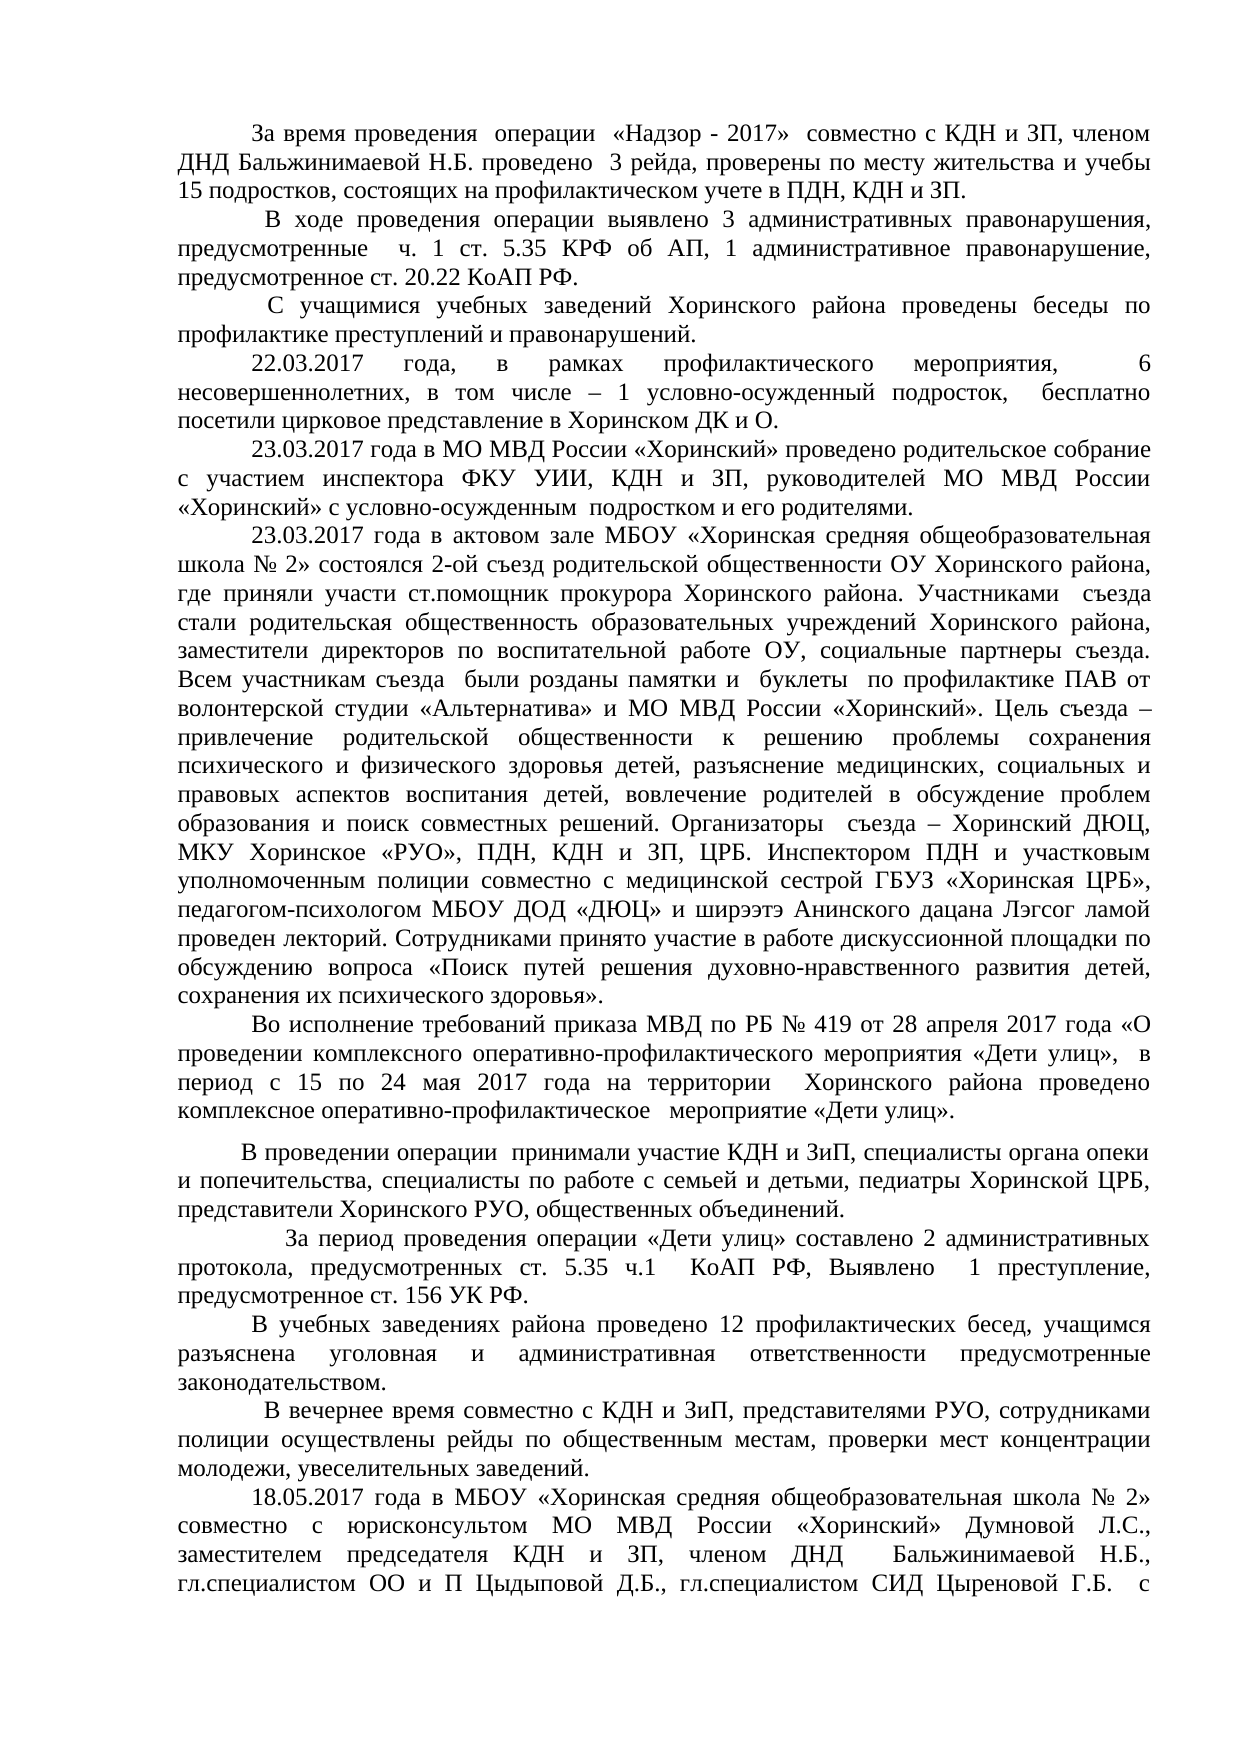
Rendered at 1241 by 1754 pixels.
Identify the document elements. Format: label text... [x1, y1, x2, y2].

text В вечернее время совместно с КДН и ЗиП, представителями РУО, сотрудниками полиции осуществлены рейды по общественным местам, проверки мест концентрации молодежи, увеселительных заведений. [177, 1396, 1152, 1482]
text В учебных заведениях района проведено 12 профилактических бесед, учащимся разъяснена уголовная и административная ответственности предусмотренные законодательством. [177, 1309, 1152, 1396]
text За период проведения операции «Дети улиц» составлено 2 административных протокола, предусмотренных ст. 5.35 ч.1 КоАП РФ, Выявлено 1 преступление, предусмотренное ст. 156 УК РФ. [177, 1223, 1152, 1309]
text 23.03.2017 года в актовом зале МБОУ «Хоринская средняя общеобразовательная школа № 2» состоялся 2-ой съезд родительской общественности ОУ Хоринского района, где приняли участи ст.помощник прокурора Хоринского района. Участниками съезда стали родительская общественность образовательных учреждений Хоринского района, заместители директоров по воспитательной работе ОУ, социальные партнеры съезда. Всем участникам съезда были розданы памятки и буклеты по профилактике ПАВ от волонтерской студии «Альтернатива» и МО МВД России «Хоринский». Цель съезда – привлечение родительской общественности к решению проблемы сохранения психического и физического здоровья детей, разъяснение медицинских, социальных и правовых аспектов воспитания детей, вовлечение родителей в обсуждение проблем образования и поиск совместных решений. Организаторы съезда – Хоринский ДЮЦ, МКУ Хоринское «РУО», ПДН, КДН и ЗП, ЦРБ. Инспектором ПДН и участковым уполномоченным полиции совместно с медицинской сестрой ГБУЗ «Хоринская ЦРБ», педагогом-психологом МБОУ ДОД «ДЮЦ» и ширээтэ Анинского дацана Лэгсог ламой проведен лекторий. Сотрудниками принято участие в работе дискуссионной площадки по обсуждению вопроса «Поиск путей решения духовно-нравственного развития детей, сохранения их психического здоровья». [177, 521, 1152, 1009]
text 23.03.2017 года в МО МВД России «Хоринский» проведено родительское собрание с участием инспектора ФКУ УИИ, КДН и ЗП, руководителей МО МВД России «Хоринский» с условно-осужденным подростком и его родителями. [177, 434, 1152, 521]
text В проведении операции принимали участие КДН и ЗиП, специалисты органа опеки и попечительства, специалисты по работе с семьей и детьми, педиатры Хоринской ЦРБ, представители Хоринского РУО, общественных объединений. [177, 1137, 1152, 1223]
text 22.03.2017 года, в рамках профилактического мероприятия, 6 несовершеннолетних, в том числе – 1 условно-осужденный подросток, бесплатно посетили цирковое представление в Хоринском ДК и О. [177, 348, 1152, 434]
text В ходе проведения операции выявлено 3 административных правонарушения, предусмотренные ч. 1 ст. 5.35 КРФ об АП, 1 административное правонарушение, предусмотренное ст. 20.22 КоАП РФ. [177, 204, 1152, 291]
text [177, 1482, 1152, 1597]
text За время проведения операции «Надзор - 2017» совместно с КДН и ЗП, членом ДНД Бальжинимаевой Н.Б. проведено 3 рейда, проверены по месту жительства и учебы 15 подростков, состоящих на профилактическом учете в ПДН, КДН и ЗП. [177, 118, 1152, 204]
text Во исполнение требований приказа МВД по РБ № 419 от 28 апреля 2017 года «О проведении комплексного оперативно-профилактического мероприятия «Дети улиц», в период с 15 по 24 мая 2017 года на территории Хоринского района проведено комплексное оперативно-профилактическое мероприятие «Дети улиц». [177, 1009, 1152, 1124]
text С учащимися учебных заведений Хоринского района проведены беседы по профилактике преступлений и правонарушений. [177, 291, 1152, 348]
